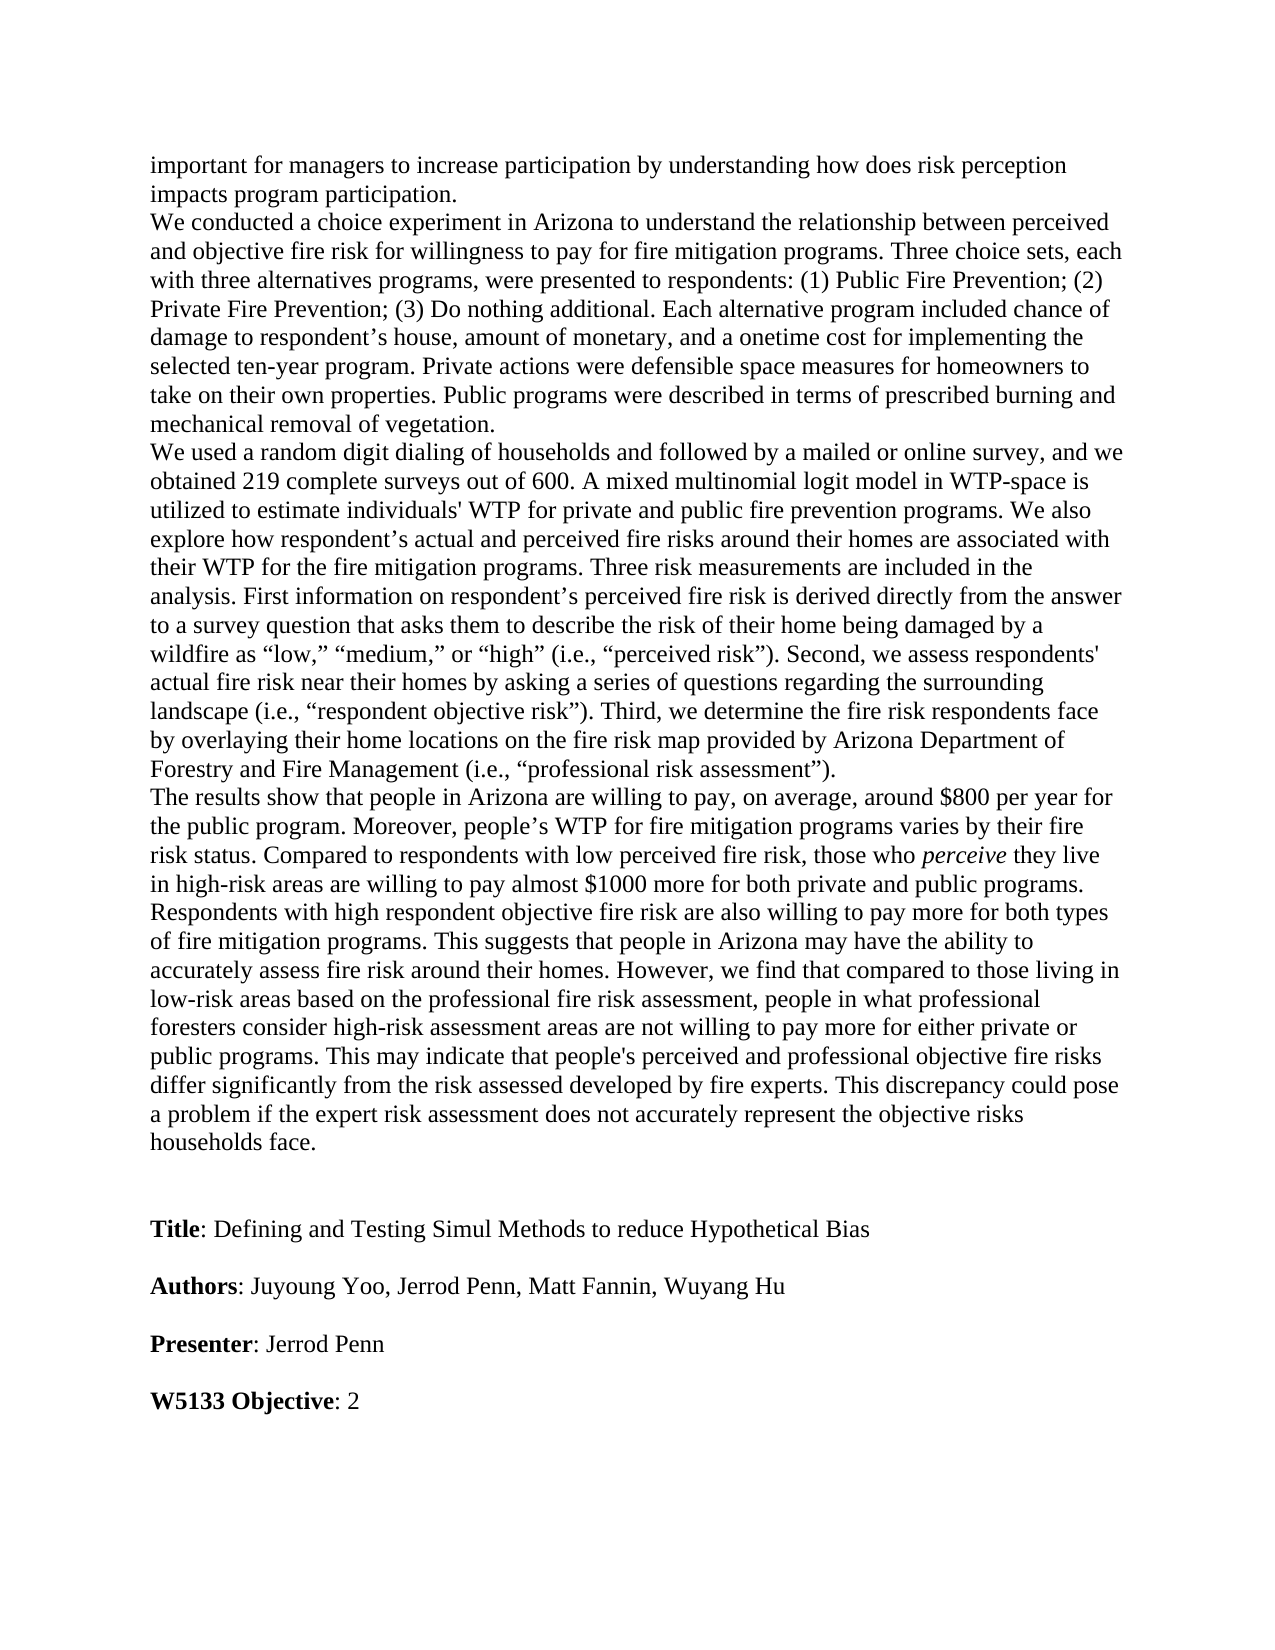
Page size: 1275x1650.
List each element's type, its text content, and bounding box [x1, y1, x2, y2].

text We conducted a choice experiment in Arizona to understand the relationship between perceived and objective fire risk for willingness to pay for fire mitigation programs. Three choice sets, each with three alternatives programs, were presented to respondents: (1) Public Fire Prevention; (2) Private Fire Prevention; (3) Do nothing additional. Each alternative program included chance of damage to respondent’s house, amount of monetary, and a onetime cost for implementing the selected ten-year program. Private actions were defensible space measures for homeowners to take on their own properties. Public programs were described in terms of prescribed burning and mechanical removal of vegetation. [150, 207, 1125, 437]
text Authors: Juyoung Yoo, Jerrod Penn, Matt Fannin, Wuyang Hu [150, 1271, 1125, 1300]
text The results show that people in Arizona are willing to pay, on average, around $800 per year for the public program. Moreover, people’s WTP for fire mitigation programs varies by their fire risk status. Compared to respondents with low perceived fire risk, those who perceive they live in high-risk areas are willing to pay almost $1000 more for both private and public programs. Respondents with high respondent objective fire risk are also willing to pay more for both types of fire mitigation programs. This suggests that people in Arizona may have the ability to accurately assess fire risk around their homes. However, we find that compared to those living in low-risk areas based on the professional fire risk assessment, people in what professional foresters consider high-risk assessment areas are not willing to pay more for either private or public programs. This may indicate that people's perceived and professional objective fire risks differ significantly from the risk assessed developed by fire experts. This discrepancy could pose a problem if the expert risk assessment does not accurately represent the objective risks households face. [150, 782, 1125, 1156]
text Title: Defining and Testing Simul Methods to reduce Hypothetical Bias [150, 1214, 1125, 1242]
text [150, 150, 1125, 207]
text We used a random digit dialing of households and followed by a mailed or online survey, and we obtained 219 complete surveys out of 600. A mixed multinomial logit model in WTP-space is utilized to estimate individuals' WTP for private and public fire prevention programs. We also explore how respondent’s actual and perceived fire risks around their homes are associated with their WTP for the fire mitigation programs. Three risk measurements are included in the analysis. First information on respondent’s perceived fire risk is derived directly from the answer to a survey question that asks them to describe the risk of their home being damaged by a wildfire as “low,” “medium,” or “high” (i.e., “perceived risk”). Second, we assess respondents' actual fire risk near their homes by asking a series of questions regarding the surrounding landscape (i.e., “respondent objective risk”). Third, we determine the fire risk respondents face by overlaying their home locations on the fire risk map provided by Arizona Department of Forestry and Fire Management (i.e., “professional risk assessment”). [150, 437, 1125, 782]
text W5133 Objective: 2 [150, 1386, 1125, 1415]
text Presenter: Jerrod Penn [150, 1329, 1125, 1357]
